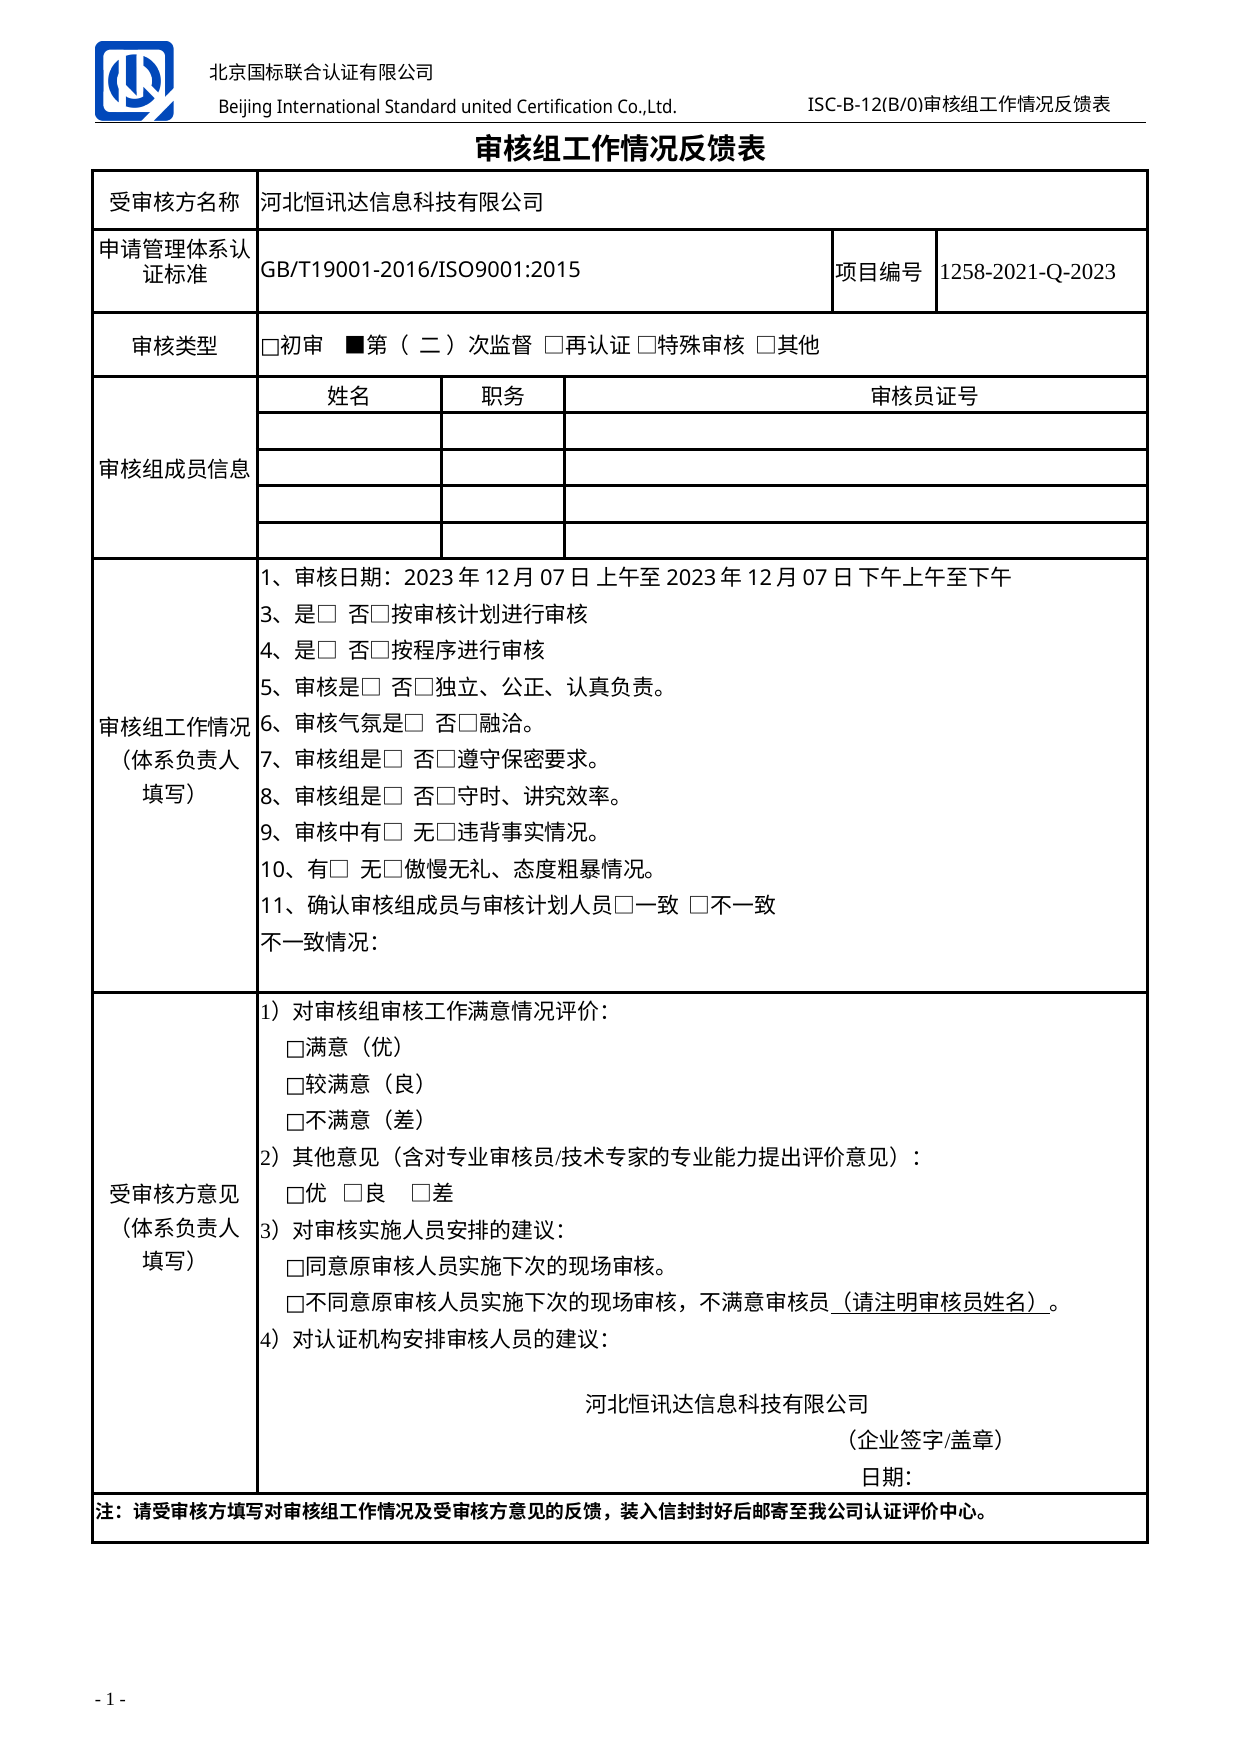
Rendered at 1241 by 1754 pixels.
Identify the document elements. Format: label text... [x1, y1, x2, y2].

table_cell [566, 451, 1146, 484]
table_cell 姓名 [259, 378, 440, 411]
table_cell □初审 ■第（ 二 ）次监督 □再认证 □特殊审核 □其他 [259, 314, 1146, 375]
table_cell 注：请受审核方填写对审核组工作情况及受审核方意见的反馈，装入信封封好后邮寄至我公司认证评价中心。 [94, 1495, 1146, 1541]
table_cell 审核员证号 [566, 378, 1146, 411]
table_cell 1258-2021-Q-2023 [938, 231, 1146, 311]
table_cell 审核组工作情况（体系负责人 填写） [94, 560, 256, 991]
table_cell GB/T19001-2016/ISO9001:2015 [259, 231, 831, 311]
table_cell [443, 524, 563, 557]
table_cell [566, 524, 1146, 557]
table_cell 职务 [443, 378, 563, 411]
table_cell [443, 451, 563, 484]
table_cell [566, 487, 1146, 521]
table_cell [259, 451, 440, 484]
table_cell [443, 487, 563, 521]
table_cell 申请管理体系认证标准 [94, 231, 256, 311]
table_cell 项目编号 [834, 231, 935, 311]
table_cell 1、审核日期：2023年12月07日 上午至2023年12月07日 下午上午至下午 3、是□ 否□按审核计划进行审核 4、是□ 否□按程序进行审核 5、审核是□ 否□独立、公正、认真负责。 6、审核气氛是□ 否□融洽。 7、审核组是□ 否□遵守保密要求。 8、审核组是□ 否□守时、讲究效率。 9、审核中有□ 无□违背事实情况。 10、有□ 无□傲慢无礼、态度粗暴情况。 11、确认审核组成员与审核计划人员□一致 □不一致 不一致情况： [259, 560, 1146, 991]
table_cell [443, 414, 563, 448]
picture [95, 41, 174, 121]
table_cell [259, 487, 440, 521]
table_cell [259, 414, 440, 448]
table_cell 受审核方意见（体系负责人 填写） [94, 994, 256, 1492]
table_cell 审核类型 [94, 314, 256, 375]
table_cell [566, 414, 1146, 448]
table_header 受审核方名称 [94, 172, 256, 228]
table_cell 1）对审核组审核工作满意情况评价： □满意（优） □较满意（良） □不满意（差） 2）其他意见（含对专业审核员/技术专家的专业能力提出评价意见）： □优 □良 □差 3）对审核实施人员安排的建议： □同意原审核人员实施下次的现场审核。 □不同意原审核人员实施下次的现场审核，不满意审核员（请注明审核员姓名）。 4）对认证机构安排审核人员的建议： 河北恒讯达信息科技有限公司 （企业签字/盖章） 日期： [259, 994, 1146, 1492]
table_cell 审核组成员信息 [94, 378, 256, 557]
table_header 河北恒讯达信息科技有限公司 [259, 172, 1146, 228]
table_cell [259, 524, 440, 557]
text 审核组工作情况反馈表 [94, 123, 1146, 169]
